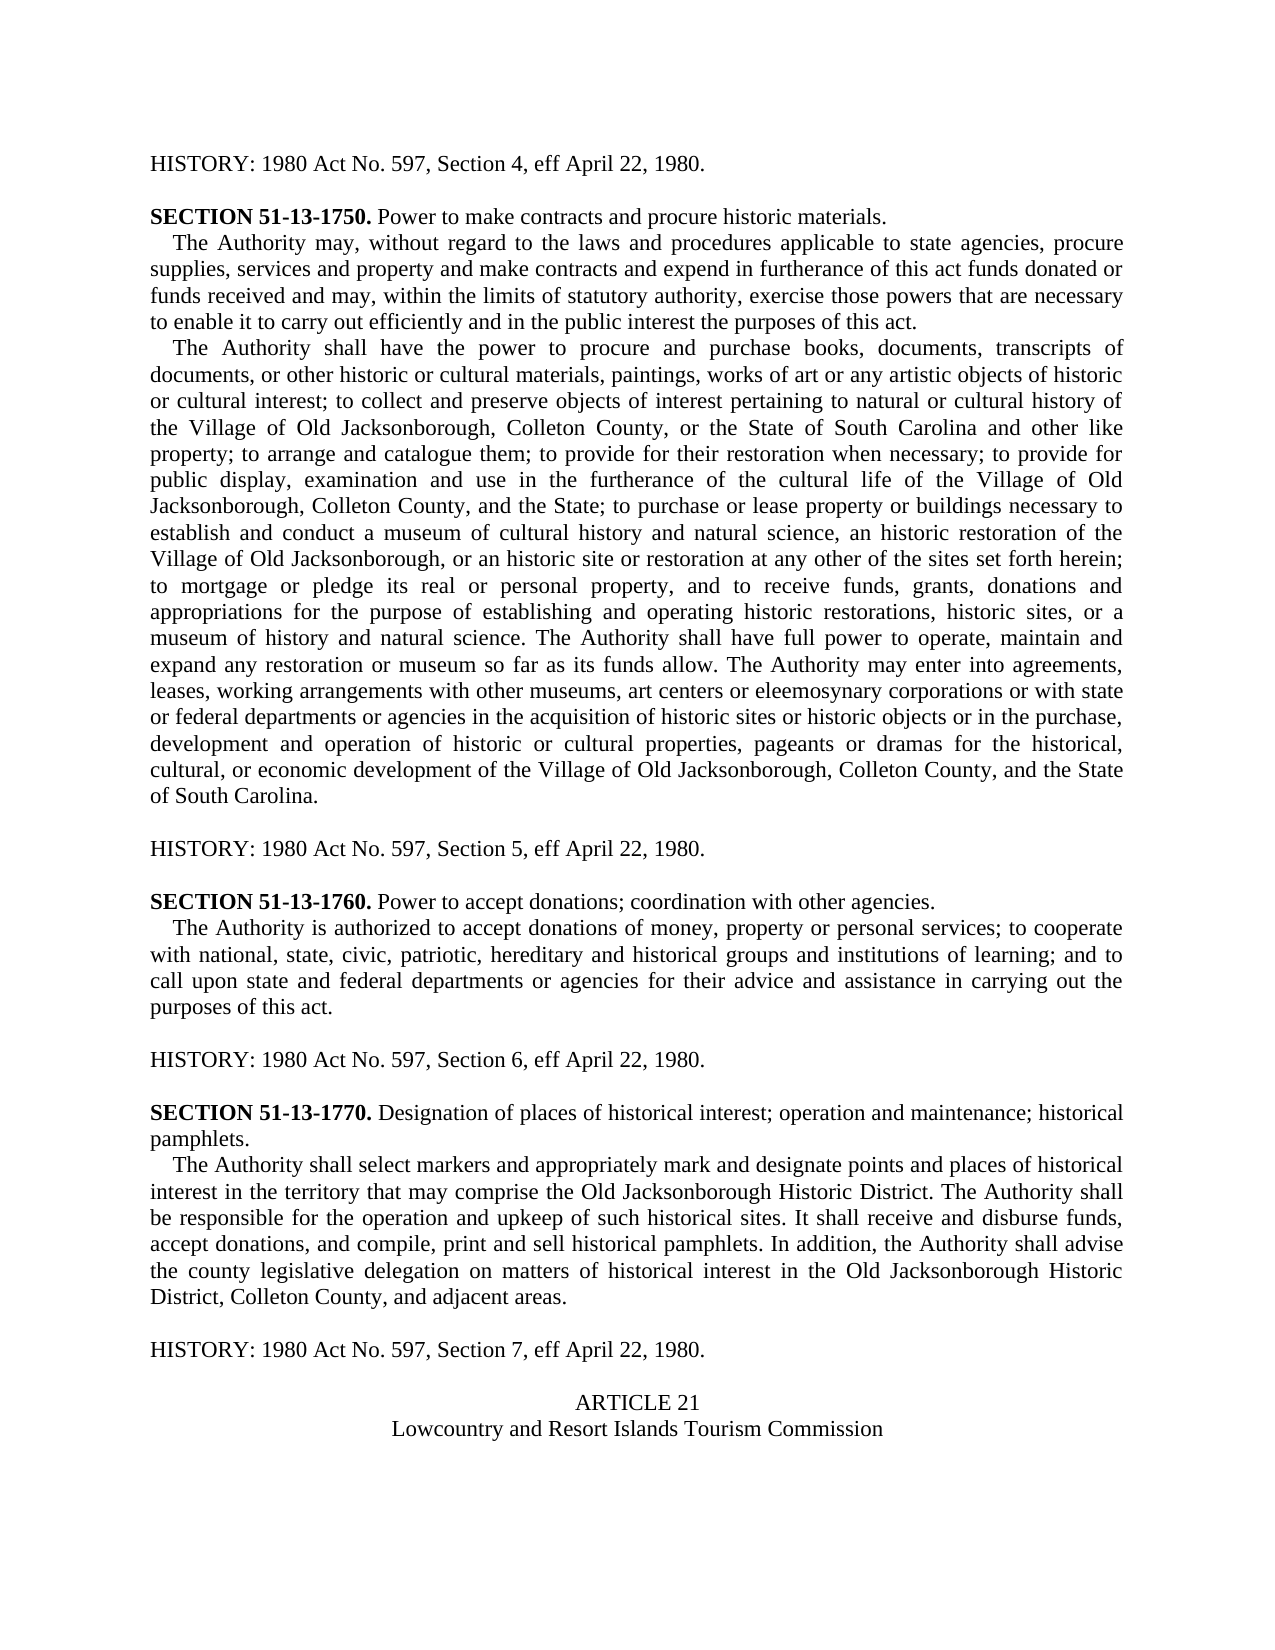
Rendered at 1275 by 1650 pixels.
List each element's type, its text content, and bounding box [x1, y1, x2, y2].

text HISTORY: 1980 Act No. 597, Section 7, eff April 22, 1980. [150, 1336, 1125, 1362]
text The Authority shall have the power to procure and purchase books, documents, transcripts of documents, or other historic or cultural materials, paintings, works of art or any artistic objects of historic or cultural interest; to collect and preserve objects of interest pertaining to natural or cultural history of the Village of Old Jacksonborough, Colleton County, or the State of South Carolina and other like property; to arrange and catalogue them; to provide for their restoration when necessary; to provide for public display, examination and use in the furtherance of the cultural life of the Village of Old Jacksonborough, Colleton County, and the State; to purchase or lease property or buildings necessary to establish and conduct a museum of cultural history and natural science, an historic restoration of the Village of Old Jacksonborough, or an historic site or restoration at any other of the sites set forth herein; to mortgage or pledge its real or personal property, and to receive funds, grants, donations and appropriations for the purpose of establishing and operating historic restorations, historic sites, or a museum of history and natural science. The Authority shall have full power to operate, maintain and expand any restoration or museum so far as its funds allow. The Authority may enter into agreements, leases, working arrangements with other museums, art centers or eleemosynary corporations or with state or federal departments or agencies in the acquisition of historic sites or historic objects or in the purchase, development and operation of historic or cultural properties, pageants or dramas for the historical, cultural, or economic development of the Village of Old Jacksonborough, Colleton County, and the State of South Carolina. [150, 334, 1125, 809]
text HISTORY: 1980 Act No. 597, Section 5, eff April 22, 1980. [150, 835, 1125, 862]
text SECTION 51-13-1760. Power to accept donations; coordination with other agencies. [150, 888, 1125, 914]
text SECTION 51-13-1750. Power to make contracts and procure historic materials. [150, 203, 1125, 229]
text ARTICLE 21 [150, 1389, 1125, 1415]
text HISTORY: 1980 Act No. 597, Section 6, eff April 22, 1980. [150, 1046, 1125, 1072]
text HISTORY: 1980 Act No. 597, Section 4, eff April 22, 1980. [150, 150, 1125, 176]
text The Authority may, without regard to the laws and procedures applicable to state agencies, procure supplies, services and property and make contracts and expend in furtherance of this act funds donated or funds received and may, within the limits of statutory authority, exercise those powers that are necessary to enable it to carry out efficiently and in the public interest the purposes of this act. [150, 229, 1125, 334]
text SECTION 51-13-1770. Designation of places of historical interest; operation and maintenance; historical pamphlets. [150, 1099, 1125, 1151]
text Lowcountry and Resort Islands Tourism Commission [150, 1415, 1125, 1441]
text The Authority shall select markers and appropriately mark and designate points and places of historical interest in the territory that may comprise the Old Jacksonborough Historic District. The Authority shall be responsible for the operation and upkeep of such historical sites. It shall receive and disburse funds, accept donations, and compile, print and sell historical pamphlets. In addition, the Authority shall advise the county legislative delegation on matters of historical interest in the Old Jacksonborough Historic District, Colleton County, and adjacent areas. [150, 1151, 1125, 1309]
text The Authority is authorized to accept donations of money, property or personal services; to cooperate with national, state, civic, patriotic, hereditary and historical groups and institutions of learning; and to call upon state and federal departments or agencies for their advice and assistance in carrying out the purposes of this act. [150, 914, 1125, 1020]
